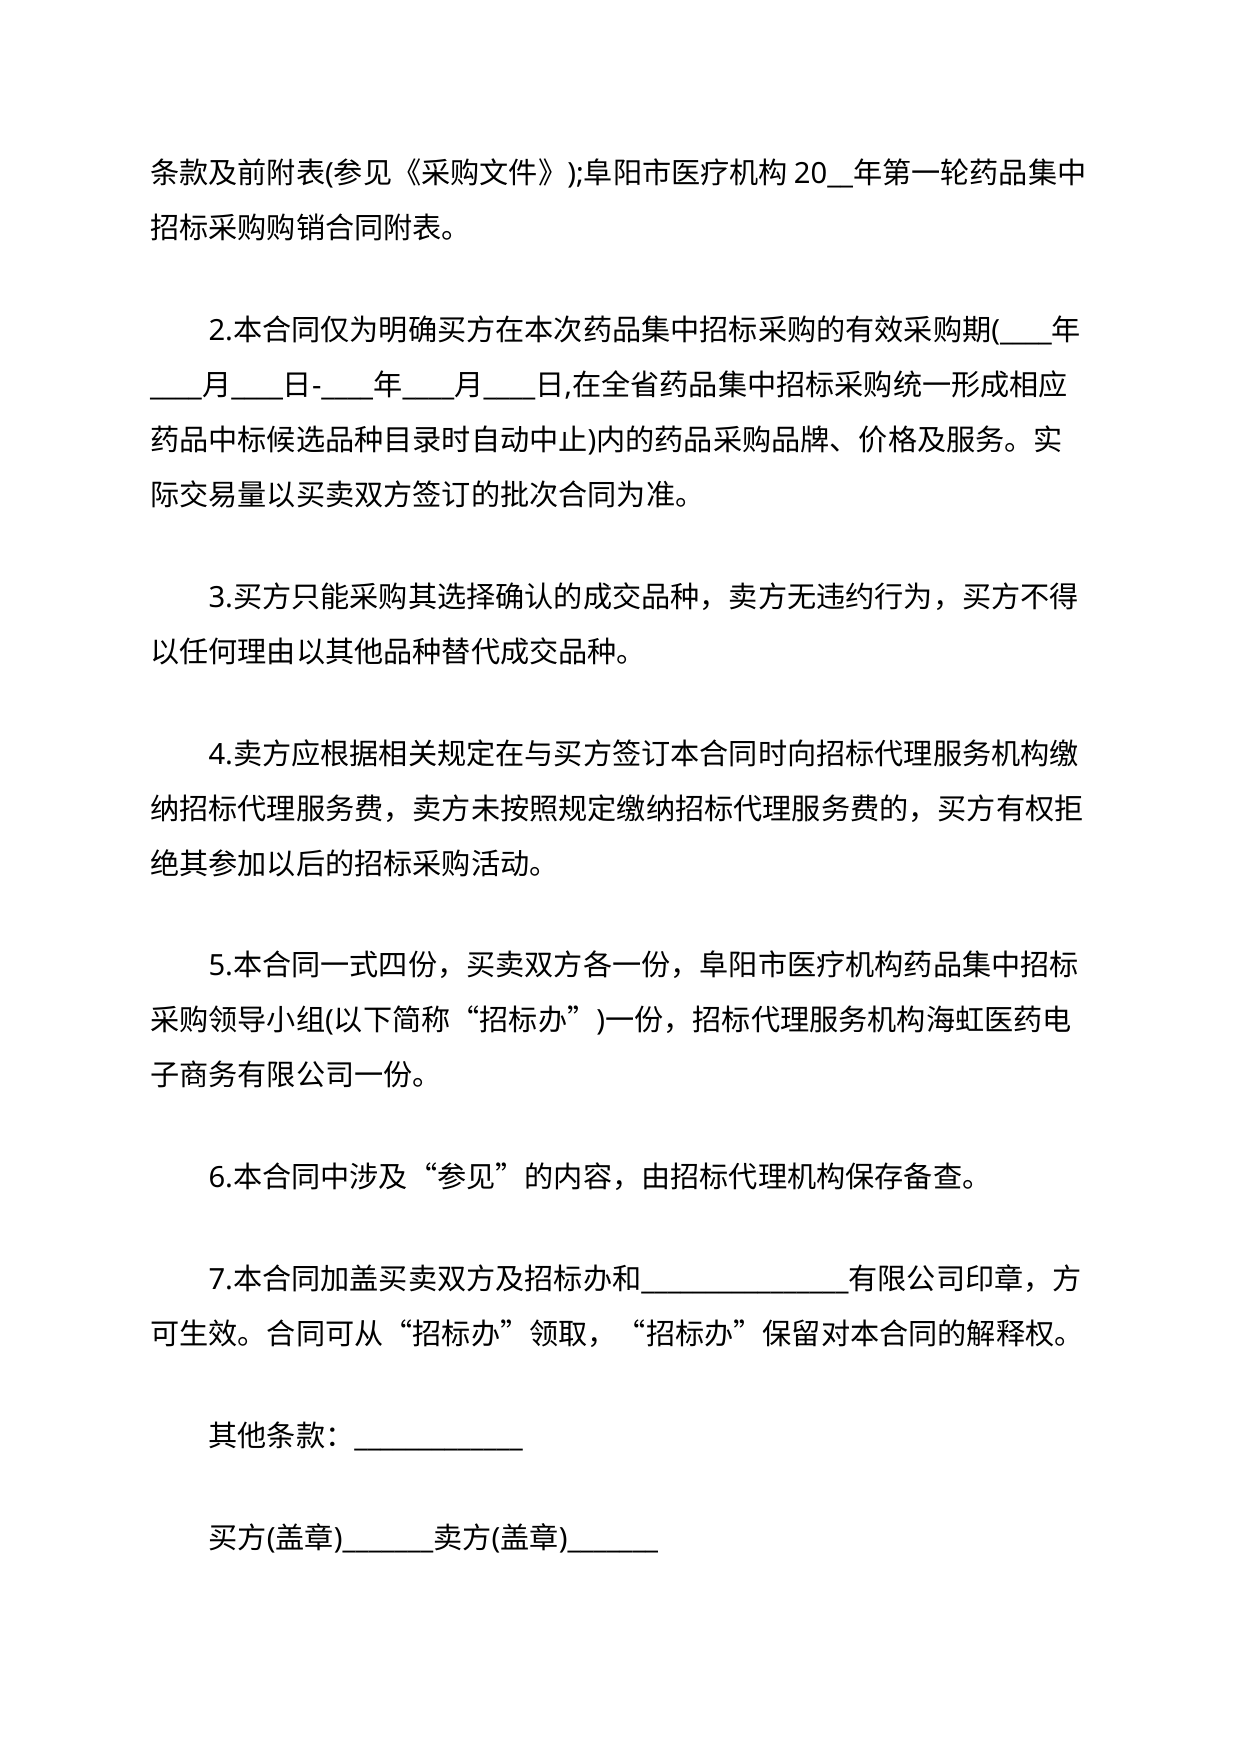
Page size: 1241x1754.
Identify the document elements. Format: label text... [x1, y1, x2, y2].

text 6.本合同中涉及“参见”的内容，由招标代理机构保存备查。 [150, 1154, 1090, 1196]
text 2.本合同仅为明确买方在本次药品集中招标采购的有效采购期(____年____月____日-____年____月____日,在全省药品集中招标采购统一形成相应药品中标候选品种目录时自动中止)内的药品采购品牌、价格及服务。实际交易量以买卖双方签订的批次合同为准。 [150, 307, 1090, 514]
text 7.本合同加盖买卖双方及招标办和________________有限公司印章，方可生效。合同可从“招标办”领取，“招标办”保留对本合同的解释权。 [150, 1256, 1090, 1353]
text 4.卖方应根据相关规定在与买方签订本合同时向招标代理服务机构缴纳招标代理服务费，卖方未按照规定缴纳招标代理服务费的，买方有权拒绝其参加以后的招标采购活动。 [150, 730, 1090, 882]
text 买方(盖章)_______卖方(盖章)_______ [150, 1514, 1090, 1557]
text 5.本合同一式四份，买卖双方各一份，阜阳市医疗机构药品集中招标采购领导小组(以下简称“招标办”)一份，招标代理服务机构海虹医药电子商务有限公司一份。 [150, 942, 1090, 1094]
text 3.买方只能采购其选择确认的成交品种，卖方无违约行为，买方不得以任何理由以其他品种替代成交品种。 [150, 573, 1090, 671]
text 其他条款：_____________ [150, 1412, 1090, 1455]
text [150, 150, 1090, 247]
